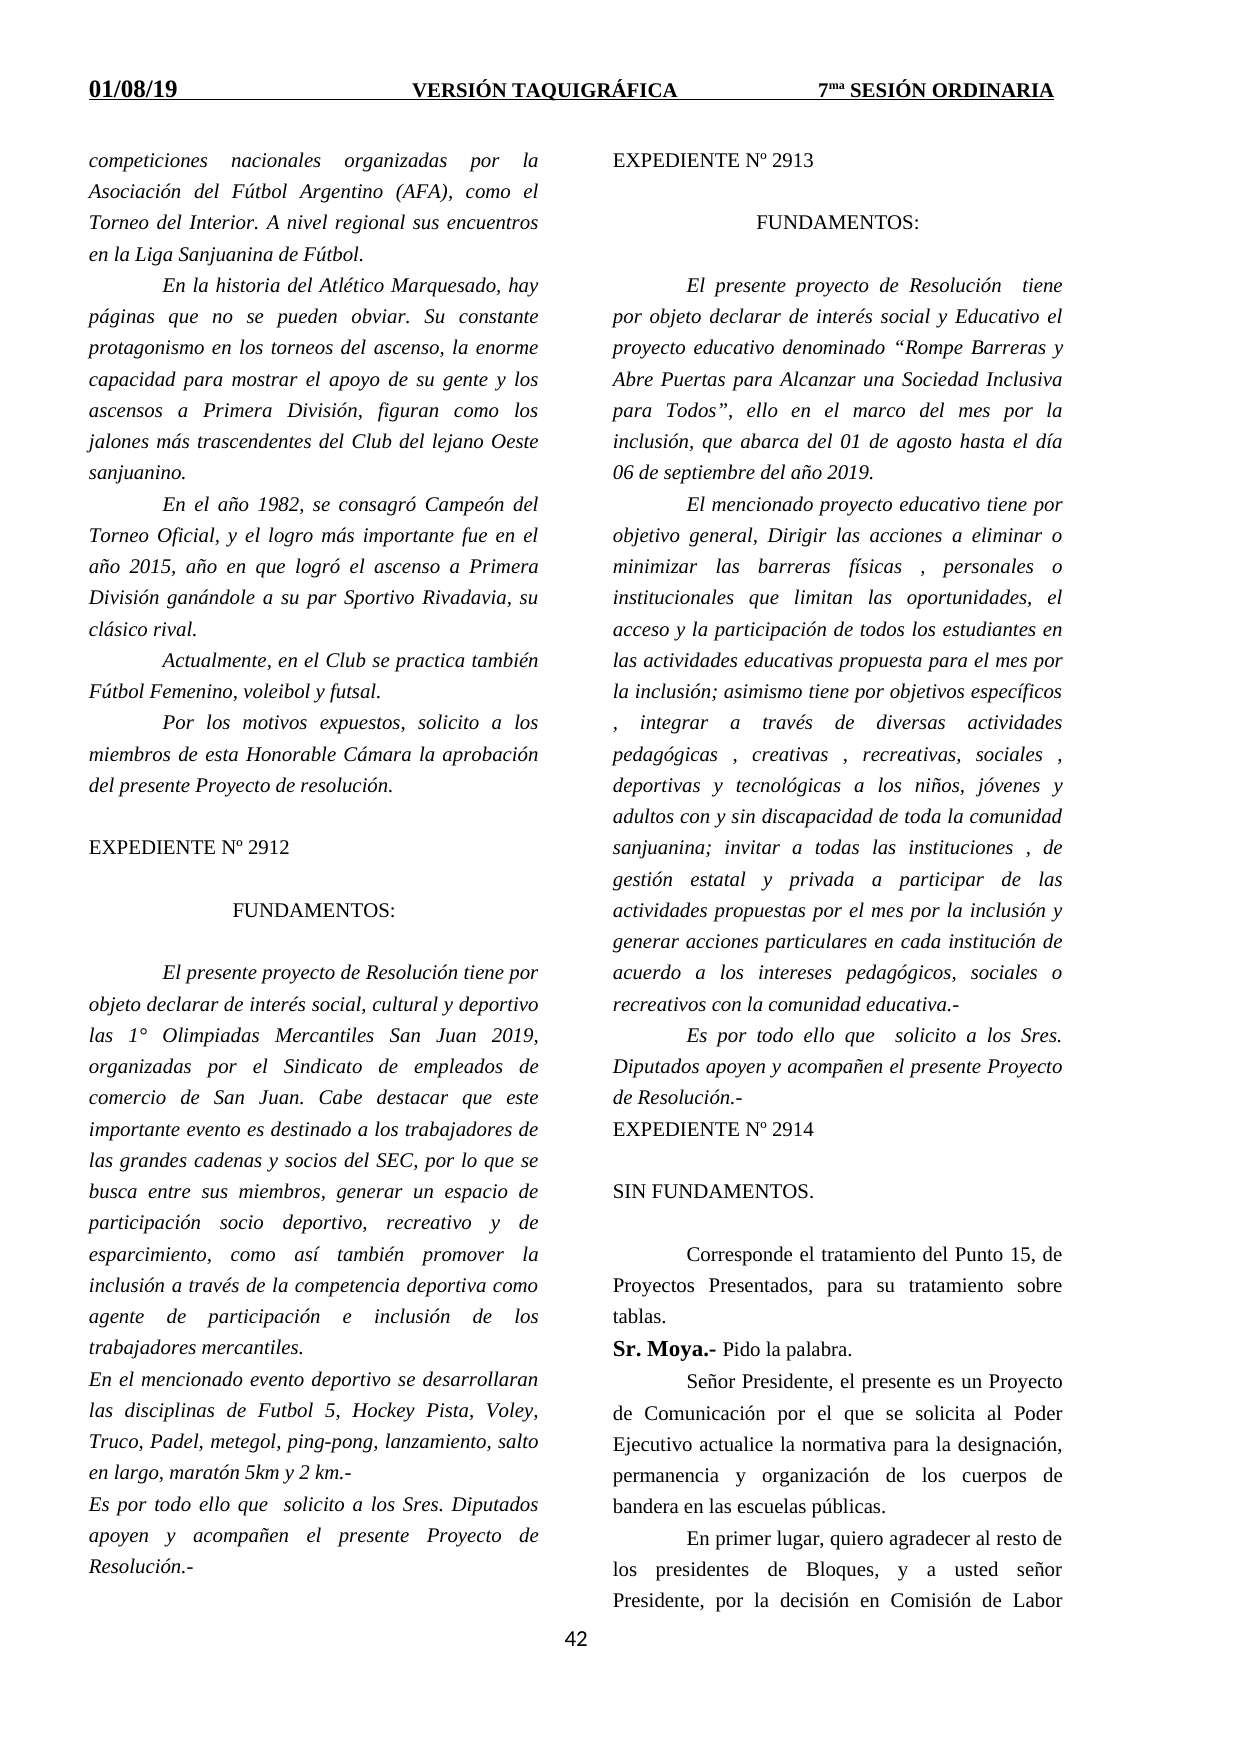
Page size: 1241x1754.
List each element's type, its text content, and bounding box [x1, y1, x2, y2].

text El mencionado proyecto educativo tiene por objetivo general, Dirigir las acciones a eliminar o minimizar las barreras físicas , personales o institucionales que limitan las oportunidades, el acceso y la participación de todos los estudiantes en las actividades educativas propuesta para el mes por la inclusión; asimismo tiene por objetivos específicos , integrar a través de diversas actividades pedagógicas , creativas , recreativas, sociales , deportivas y tecnológicas a los niños, jóvenes y adultos con y sin discapacidad de toda la comunidad sanjuanina; invitar a todas las instituciones , de gestión estatal y privada a participar de las actividades propuestas por el mes por la inclusión y generar acciones particulares en cada institución de acuerdo a los intereses pedagógicos, sociales o recreativos con la comunidad educativa.- [613, 491, 1063, 1016]
text Por los motivos expuestos, solicito a los miembros de esta Honorable Cámara la aprobación del presente Proyecto de resolución. [89, 710, 539, 797]
text EXPEDIENTE Nº 2912 [89, 835, 539, 859]
text Corresponde el tratamiento del Punto 15, de Proyectos Presentados, para su tratamiento sobre tablas. [613, 1241, 1063, 1328]
text En el año 1982, se consagró Campeón del Torneo Oficial, y el logro más importante fue en el año 2015, año en que logró el ascenso a Primera División ganándole a su par Sportivo Rivadavia, su clásico rival. [89, 491, 539, 641]
text FUNDAMENTOS: [89, 898, 539, 922]
text Señor Presidente, el presente es un Proyecto de Comunicación por el que se solicita al Poder Ejecutivo actualice la normativa para la designación, permanencia y organización de los cuerpos de bandera en las escuelas públicas. [613, 1369, 1063, 1518]
text Es por todo ello que solicito a los Sres. Diputados apoyen y acompañen el presente Proyecto de Resolución.- [613, 1023, 1063, 1109]
text FUNDAMENTOS: [613, 210, 1063, 234]
text Sr. Moya.- Pido la palabra. [613, 1335, 1063, 1362]
text Actualmente, en el Club se practica también Fútbol Femenino, voleibol y futsal. [89, 648, 539, 703]
text Es por todo ello que solicito a los Sres. Diputados apoyen y acompañen el presente Proyecto de Resolución.- [89, 1491, 539, 1578]
text SIN FUNDAMENTOS. [613, 1179, 1063, 1203]
text El presente proyecto de Resolución tiene por objeto declarar de interés social, cultural y deportivo las 1° Olimpiadas Mercantiles San Juan 2019, organizadas por el Sindicato de empleados de comercio de San Juan. Cabe destacar que este importante evento es destinado a los trabajadores de las grandes cadenas y socios del SEC, por lo que se busca entre sus miembros, generar un espacio de participación socio deportivo, recreativo y de esparcimiento, como así también promover la inclusión a través de la competencia deportiva como agente de participación e inclusión de los trabajadores mercantiles. [89, 960, 539, 1359]
text EXPEDIENTE Nº 2913 [613, 148, 1063, 172]
text El presente proyecto de Resolución tiene por objeto declarar de interés social y Educativo el proyecto educativo denominado “Rompe Barreras y Abre Puertas para Alcanzar una Sociedad Inclusiva para Todos”, ello en el marco del mes por la inclusión, que abarca del 01 de agosto hasta el día 06 de septiembre del año 2019. [613, 273, 1063, 484]
text En la historia del Atlético Marquesado, hay páginas que no se pueden obviar. Su constante protagonismo en los torneos del ascenso, la enorme capacidad para mostrar el apoyo de su gente y los ascensos a Primera División, figuran como los jalones más trascendentes del Club del lejano Oeste sanjuanino. [89, 273, 539, 484]
text EXPEDIENTE Nº 2914 [613, 1116, 1063, 1141]
text En el mencionado evento deportivo se desarrollaran las disciplinas de Futbol 5, Hockey Pista, Voley, Truco, Padel, metegol, ping-pong, lanzamiento, salto en largo, maratón 5km y 2 km.- [89, 1366, 539, 1484]
